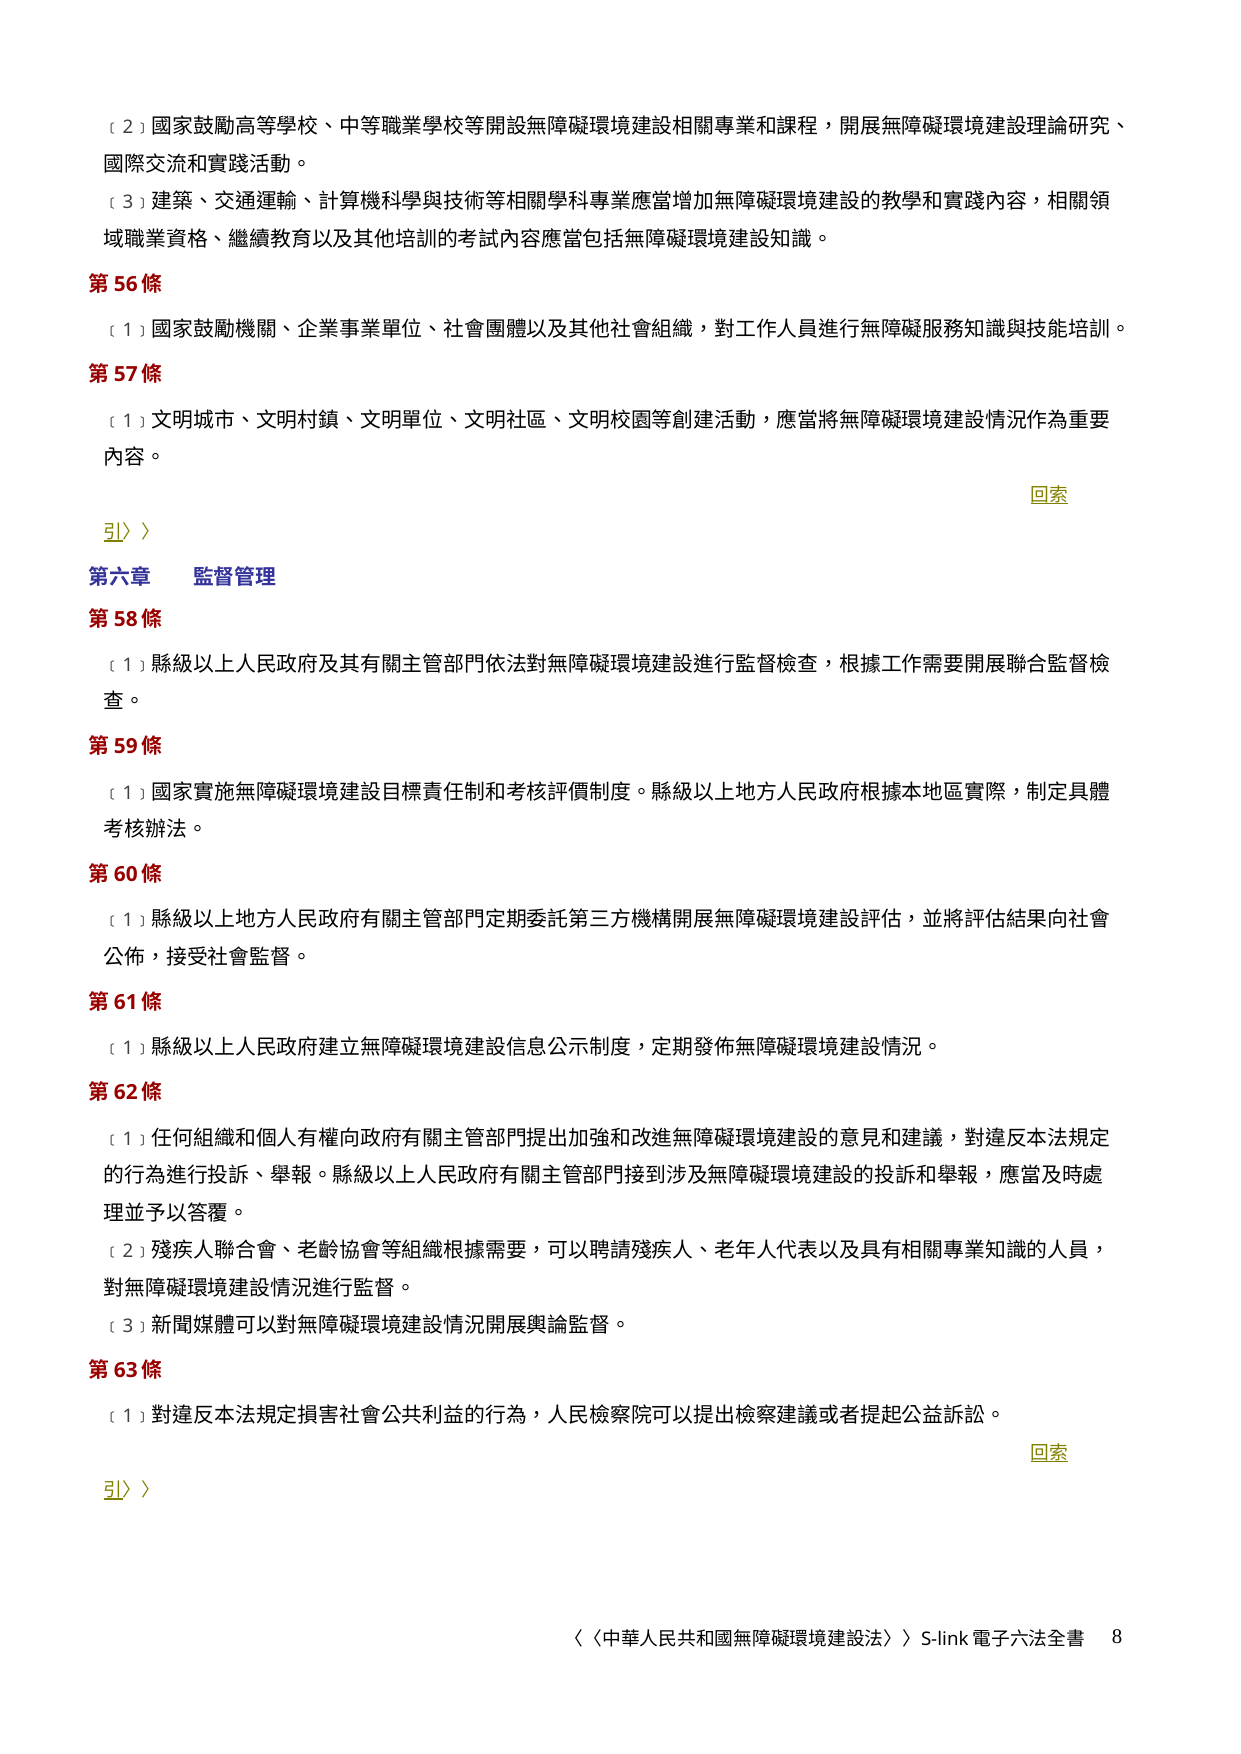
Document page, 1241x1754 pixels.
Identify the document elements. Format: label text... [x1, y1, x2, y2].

subtitle 第61條 [89, 985, 1122, 1016]
text 回索引〉〉 [103, 1432, 1122, 1507]
text ﹝1﹞對違反本法規定損害社會公共利益的行為，人民檢察院可以提出檢察建議或者提起公益訴訟。 [103, 1395, 1122, 1432]
subtitle 第六章 監督管理 [89, 560, 1122, 591]
subtitle 第56條 [89, 267, 1122, 298]
text 回索引〉〉 [103, 474, 1122, 549]
text ﹝3﹞新聞媒體可以對無障礙環境建設情況開展輿論監督。 [103, 1305, 1122, 1342]
text ﹝2﹞國家鼓勵高等學校、中等職業學校等開設無障礙環境建設相關專業和課程，開展無障礙環境建設理論研究、國際交流和實踐活動。 [103, 106, 1122, 181]
text ﹝1﹞國家鼓勵機關、企業事業單位、社會團體以及其他社會組織，對工作人員進行無障礙服務知識與技能培訓。 [103, 309, 1122, 346]
text ﹝3﹞建築、交通運輸、計算機科學與技術等相關學科專業應當增加無障礙環境建設的教學和實踐內容，相關領域職業資格、繼續教育以及其他培訓的考試內容應當包括無障礙環境建設知識。 [103, 181, 1122, 256]
subtitle 第57條 [89, 358, 1122, 388]
text ﹝1﹞縣級以上人民政府建立無障礙環境建設信息公示制度，定期發佈無障礙環境建設情況。 [103, 1027, 1122, 1064]
subtitle 第59條 [89, 730, 1122, 760]
text ﹝1﹞任何組織和個人有權向政府有關主管部門提出加強和改進無障礙環境建設的意見和建議，對違反本法規定的行為進行投訴、舉報。縣級以上人民政府有關主管部門接到涉及無障礙環境建設的投訴和舉報，應當及時處理並予以答覆。 [103, 1117, 1122, 1230]
text ﹝1﹞文明城市、文明村鎮、文明單位、文明社區、文明校園等創建活動，應當將無障礙環境建設情況作為重要內容。 [103, 399, 1122, 474]
subtitle 第58條 [89, 602, 1122, 632]
subtitle 第62條 [89, 1076, 1122, 1106]
text ﹝2﹞殘疾人聯合會、老齡協會等組織根據需要，可以聘請殘疾人、老年人代表以及具有相關專業知識的人員，對無障礙環境建設情況進行監督。 [103, 1230, 1122, 1305]
text ﹝1﹞縣級以上人民政府及其有關主管部門依法對無障礙環境建設進行監督檢查，根據工作需要開展聯合監督檢查。 [103, 643, 1122, 718]
subtitle 第60條 [89, 857, 1122, 888]
subtitle 第63條 [89, 1353, 1122, 1384]
text ﹝1﹞縣級以上地方人民政府有關主管部門定期委託第三方機構開展無障礙環境建設評估，並將評估結果向社會公佈，接受社會監督。 [103, 899, 1122, 974]
text ﹝1﹞國家實施無障礙環境建設目標責任制和考核評價制度。縣級以上地方人民政府根據本地區實際，制定具體考核辦法。 [103, 771, 1122, 846]
